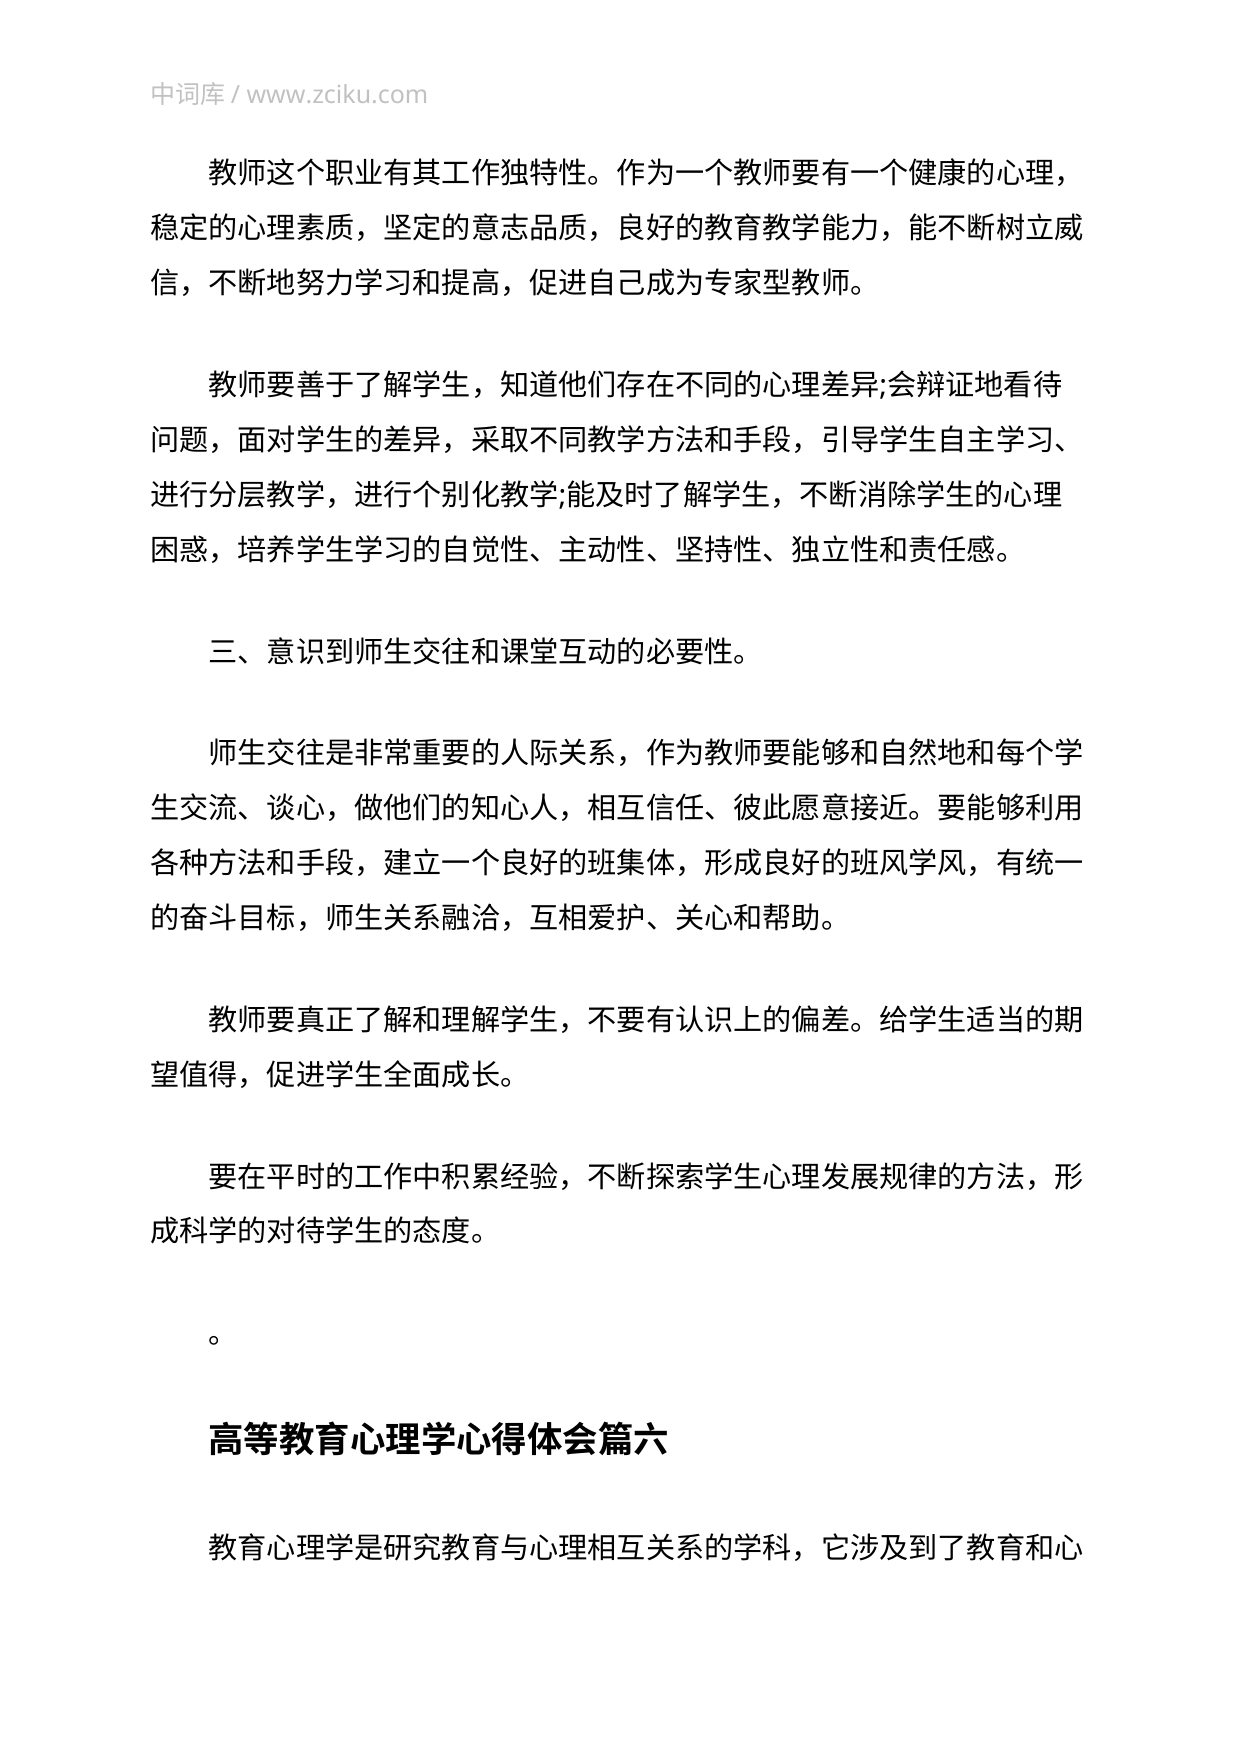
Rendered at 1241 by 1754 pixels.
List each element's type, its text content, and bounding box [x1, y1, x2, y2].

text 教师要真正了解和理解学生，不要有认识上的偏差。给学生适当的期望值得，促进学生全面成长。 [150, 996, 1090, 1094]
text 。 [150, 1310, 1090, 1352]
text 要在平时的工作中积累经验，不断探索学生心理发展规律的方法，形成科学的对待学生的态度。 [150, 1153, 1090, 1250]
text 教师要善于了解学生，知道他们存在不同的心理差异;会辩证地看待问题，面对学生的差异，采取不同教学方法和手段，引导学生自主学习、进行分层教学，进行个别化教学;能及时了解学生，不断消除学生的心理困惑，培养学生学习的自觉性、主动性、坚持性、独立性和责任感。 [150, 362, 1090, 569]
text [150, 1525, 1090, 1567]
text 师生交往是非常重要的人际关系，作为教师要能够和自然地和每个学生交流、谈心，做他们的知心人，相互信任、彼此愿意接近。要能够利用各种方法和手段，建立一个良好的班集体，形成良好的班风学风，有统一的奋斗目标，师生关系融洽，互相爱护、关心和帮助。 [150, 730, 1090, 937]
text 教师这个职业有其工作独特性。作为一个教师要有一个健康的心理，稳定的心理素质，坚定的意志品质，良好的教育教学能力，能不断树立威信，不断地努力学习和提高，促进自己成为专家型教师。 [150, 150, 1090, 302]
text 高等教育心理学心得体会篇六 [150, 1412, 1090, 1463]
text 三、意识到师生交往和课堂互动的必要性。 [150, 628, 1090, 671]
